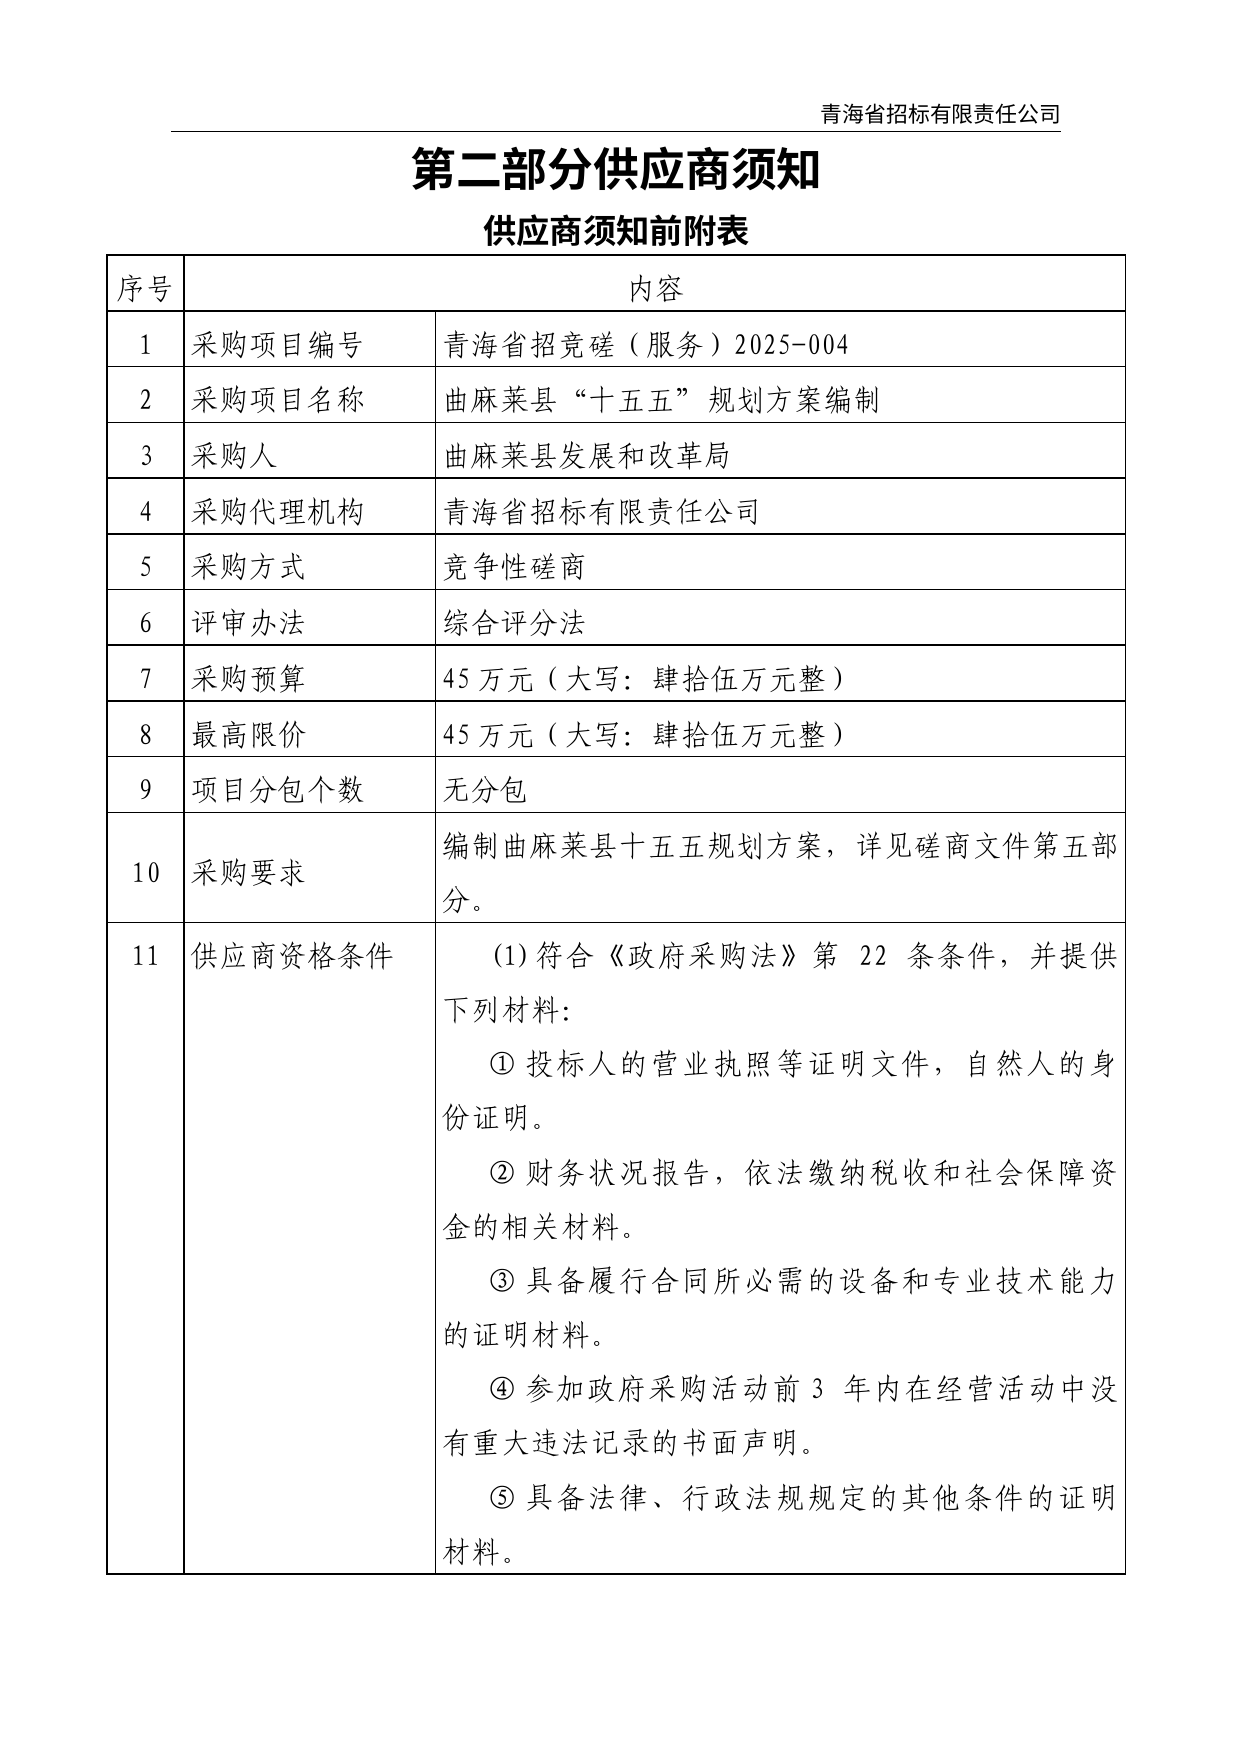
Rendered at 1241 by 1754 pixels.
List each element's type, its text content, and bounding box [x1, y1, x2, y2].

table_cell 采购方式 [185, 535, 435, 589]
table_cell 采购人 [185, 423, 435, 477]
table_cell 5 [108, 535, 183, 589]
table_cell 综合评分法 [436, 590, 1125, 644]
text 第二部分供应商须知 [171, 134, 1061, 200]
table_header 内容 [185, 256, 1125, 310]
table_cell 采购预算 [185, 646, 435, 700]
table_cell 编制曲麻莱县十五五规划方案，详见磋商文件第五部分。 [436, 813, 1125, 921]
table_cell 曲麻莱县“十五五”规划方案编制 [436, 367, 1125, 421]
table_cell 10 [108, 813, 183, 921]
table_header 序号 [108, 256, 183, 310]
text 供应商须知前附表 [171, 200, 1061, 254]
table_cell 45万元（大写：肆拾伍万元整） [436, 646, 1125, 700]
table_cell 供应商资格条件 [185, 923, 435, 1573]
table_cell 4 [108, 479, 183, 533]
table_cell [436, 923, 1125, 1573]
table_cell 6 [108, 590, 183, 644]
table_cell 竞争性磋商 [436, 535, 1125, 589]
table_cell 最高限价 [185, 702, 435, 756]
table_cell 青海省招竞磋（服务）2025-004 [436, 312, 1125, 366]
table_cell 无分包 [436, 757, 1125, 812]
table_cell 采购项目编号 [185, 312, 435, 366]
table_cell 45万元（大写：肆拾伍万元整） [436, 702, 1125, 756]
table_cell 评审办法 [185, 590, 435, 644]
table_cell 项目分包个数 [185, 757, 435, 812]
table_cell 9 [108, 757, 183, 812]
table_cell 曲麻莱县发展和改革局 [436, 423, 1125, 477]
table_cell 采购项目名称 [185, 367, 435, 421]
table_cell 采购要求 [185, 813, 435, 921]
table_cell 2 [108, 367, 183, 421]
table_cell 1 [108, 312, 183, 366]
table_cell 7 [108, 646, 183, 700]
table_cell 采购代理机构 [185, 479, 435, 533]
table_cell 3 [108, 423, 183, 477]
table_cell 青海省招标有限责任公司 [436, 479, 1125, 533]
table_cell 8 [108, 702, 183, 756]
table_cell 11 [108, 923, 183, 1573]
